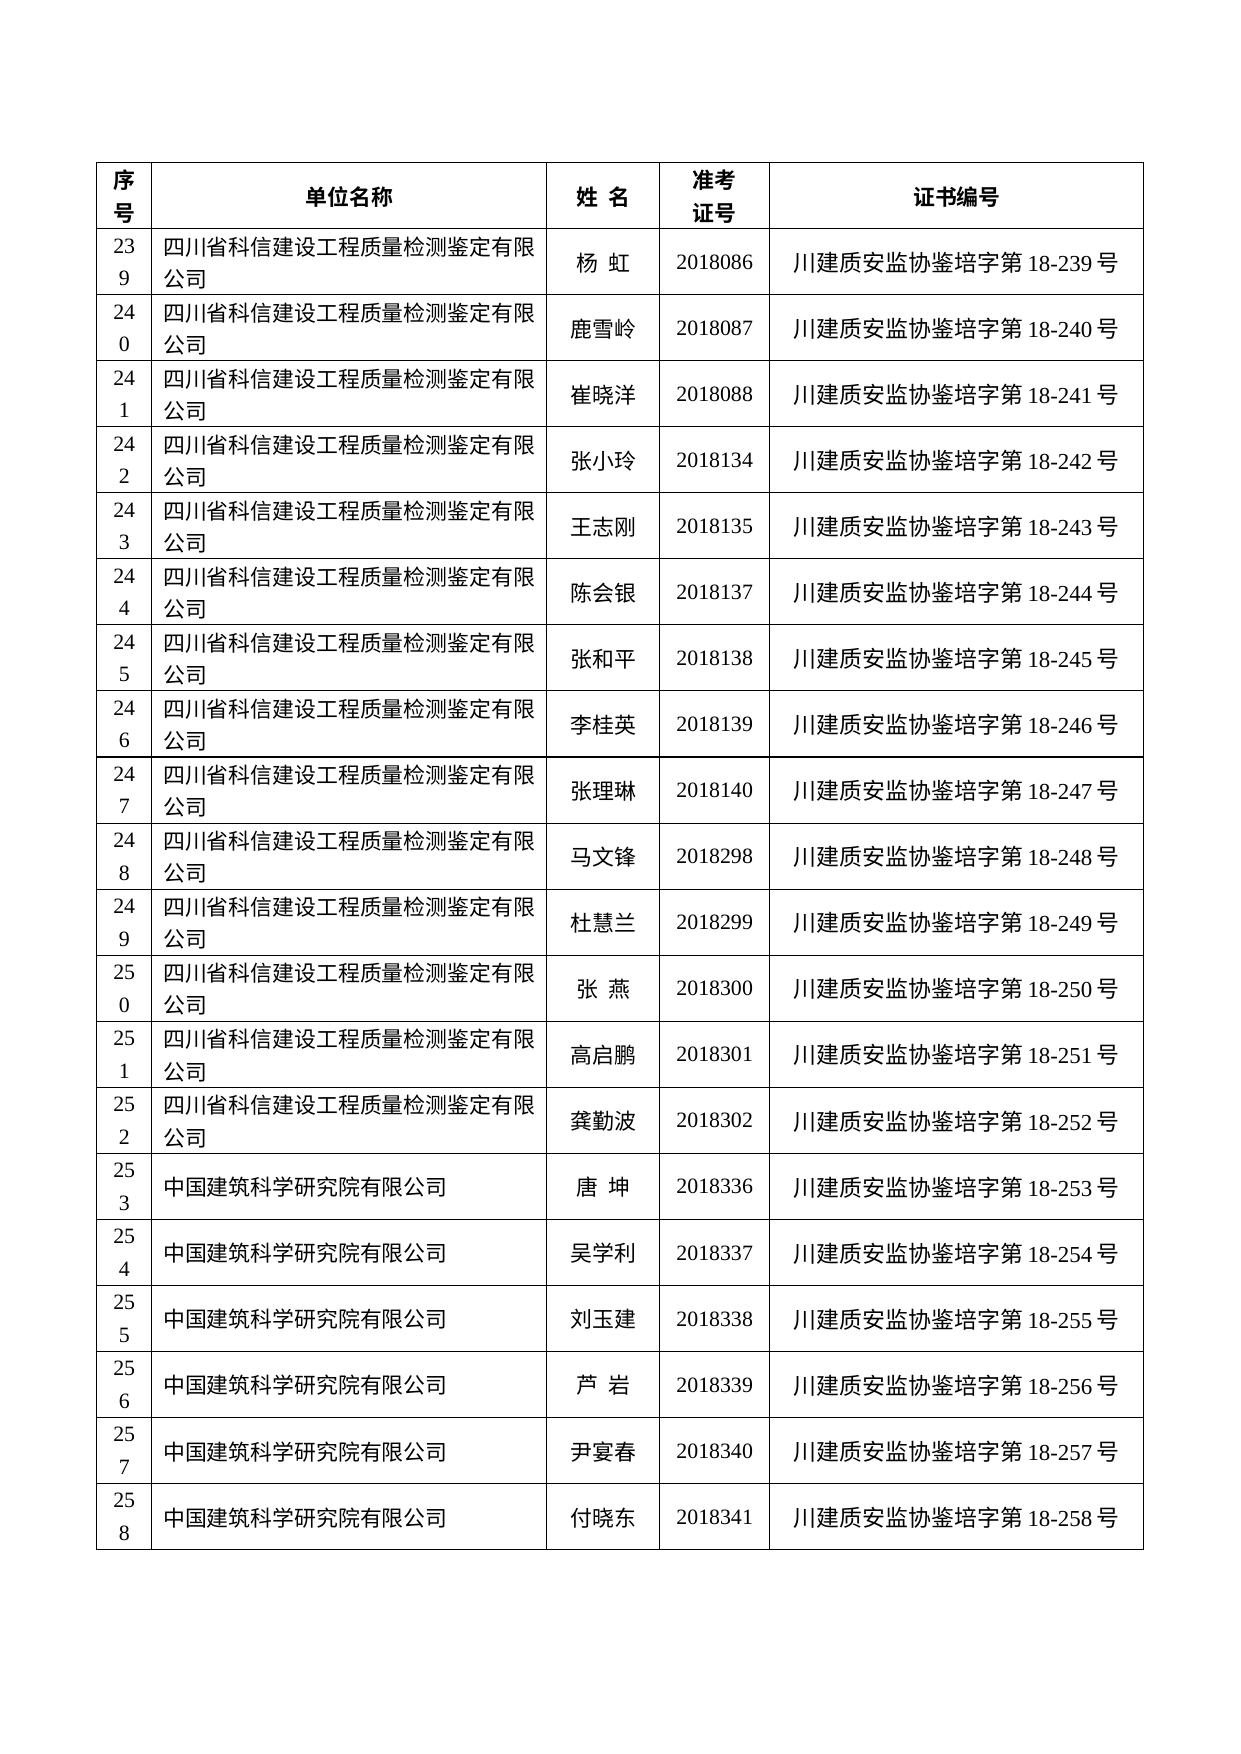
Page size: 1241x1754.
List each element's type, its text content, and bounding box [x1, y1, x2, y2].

table_cell 250 [97, 956, 151, 1021]
table_cell 高启鹏 [547, 1022, 659, 1087]
table_cell 255 [97, 1286, 151, 1351]
table_cell 四川省科信建设工程质量检测鉴定有限公司 [152, 625, 546, 690]
table_cell 川建质安监协鉴培字第18-243号 [770, 493, 1143, 558]
table_header 证书编号 [770, 163, 1143, 228]
table_cell 四川省科信建设工程质量检测鉴定有限公司 [152, 361, 546, 426]
table_header 序号 [97, 163, 151, 228]
table_cell 川建质安监协鉴培字第18-248号 [770, 824, 1143, 888]
table_cell 中国建筑科学研究院有限公司 [152, 1352, 546, 1417]
table_cell 川建质安监协鉴培字第18-241号 [770, 361, 1143, 426]
table_cell 245 [97, 625, 151, 690]
table_cell 崔晓洋 [547, 361, 659, 426]
table_cell 尹宴春 [547, 1418, 659, 1483]
table_cell 四川省科信建设工程质量检测鉴定有限公司 [152, 691, 546, 756]
table_cell 刘玉建 [547, 1286, 659, 1351]
table_cell 中国建筑科学研究院有限公司 [152, 1220, 546, 1285]
table_cell 唐 坤 [547, 1154, 659, 1219]
table_cell 247 [97, 758, 151, 822]
table_cell 马文锋 [547, 824, 659, 888]
table_cell 四川省科信建设工程质量检测鉴定有限公司 [152, 1088, 546, 1153]
table_cell 中国建筑科学研究院有限公司 [152, 1154, 546, 1219]
table_cell 四川省科信建设工程质量检测鉴定有限公司 [152, 956, 546, 1021]
table_cell 254 [97, 1220, 151, 1285]
table_cell 付晓东 [547, 1484, 659, 1549]
table_header 准考 证号 [660, 163, 769, 228]
table_cell 2018140 [660, 758, 769, 822]
table_cell 川建质安监协鉴培字第18-257号 [770, 1418, 1143, 1483]
table_cell 2018139 [660, 691, 769, 756]
table_cell 2018137 [660, 559, 769, 624]
table_cell 川建质安监协鉴培字第18-256号 [770, 1352, 1143, 1417]
table_cell 2018301 [660, 1022, 769, 1087]
table_cell 川建质安监协鉴培字第18-247号 [770, 758, 1143, 822]
table_cell 2018340 [660, 1418, 769, 1483]
table_cell 251 [97, 1022, 151, 1087]
table_header 姓 名 [547, 163, 659, 228]
table_cell 四川省科信建设工程质量检测鉴定有限公司 [152, 493, 546, 558]
table_cell 2018087 [660, 295, 769, 360]
table_cell 256 [97, 1352, 151, 1417]
table_cell 2018299 [660, 890, 769, 954]
table_cell 川建质安监协鉴培字第18-253号 [770, 1154, 1143, 1219]
table_cell 243 [97, 493, 151, 558]
table_cell 2018302 [660, 1088, 769, 1153]
table_cell 2018134 [660, 427, 769, 492]
table_cell 2018088 [660, 361, 769, 426]
table_cell 四川省科信建设工程质量检测鉴定有限公司 [152, 427, 546, 492]
table_cell 四川省科信建设工程质量检测鉴定有限公司 [152, 295, 546, 360]
table_cell 川建质安监协鉴培字第18-242号 [770, 427, 1143, 492]
table_cell 川建质安监协鉴培字第18-239号 [770, 229, 1143, 294]
table_cell 杨 虹 [547, 229, 659, 294]
table_cell 258 [97, 1484, 151, 1549]
table_cell 246 [97, 691, 151, 756]
table_cell 龚勤波 [547, 1088, 659, 1153]
table_cell 2018341 [660, 1484, 769, 1549]
table_cell 2018338 [660, 1286, 769, 1351]
table_cell 2018300 [660, 956, 769, 1021]
table_cell 张和平 [547, 625, 659, 690]
table_cell 杜慧兰 [547, 890, 659, 954]
table_cell 2018337 [660, 1220, 769, 1285]
table_cell 242 [97, 427, 151, 492]
table_cell 川建质安监协鉴培字第18-252号 [770, 1088, 1143, 1153]
table_cell 248 [97, 824, 151, 888]
table_cell 四川省科信建设工程质量检测鉴定有限公司 [152, 559, 546, 624]
table_cell 张 燕 [547, 956, 659, 1021]
table_cell 芦 岩 [547, 1352, 659, 1417]
table_cell 川建质安监协鉴培字第18-240号 [770, 295, 1143, 360]
table_cell 2018086 [660, 229, 769, 294]
table_cell 2018336 [660, 1154, 769, 1219]
table_cell 川建质安监协鉴培字第18-251号 [770, 1022, 1143, 1087]
table_cell 四川省科信建设工程质量检测鉴定有限公司 [152, 229, 546, 294]
table_cell 2018138 [660, 625, 769, 690]
table_cell 川建质安监协鉴培字第18-258号 [770, 1484, 1143, 1549]
table_cell 四川省科信建设工程质量检测鉴定有限公司 [152, 1022, 546, 1087]
table_cell 239 [97, 229, 151, 294]
table_cell 240 [97, 295, 151, 360]
table_cell 中国建筑科学研究院有限公司 [152, 1418, 546, 1483]
table_cell 李桂英 [547, 691, 659, 756]
table_cell 244 [97, 559, 151, 624]
table_cell 川建质安监协鉴培字第18-250号 [770, 956, 1143, 1021]
table_cell 陈会银 [547, 559, 659, 624]
table_cell 四川省科信建设工程质量检测鉴定有限公司 [152, 824, 546, 888]
table_cell 2018298 [660, 824, 769, 888]
table_cell 四川省科信建设工程质量检测鉴定有限公司 [152, 758, 546, 822]
table_cell 241 [97, 361, 151, 426]
table_cell 川建质安监协鉴培字第18-255号 [770, 1286, 1143, 1351]
table_cell 吴学利 [547, 1220, 659, 1285]
table_cell 249 [97, 890, 151, 954]
table_cell 四川省科信建设工程质量检测鉴定有限公司 [152, 890, 546, 954]
table_cell 川建质安监协鉴培字第18-249号 [770, 890, 1143, 954]
table_cell 川建质安监协鉴培字第18-246号 [770, 691, 1143, 756]
table_cell 张理琳 [547, 758, 659, 822]
table_cell 中国建筑科学研究院有限公司 [152, 1286, 546, 1351]
table_cell 王志刚 [547, 493, 659, 558]
table_cell 2018135 [660, 493, 769, 558]
table_cell 川建质安监协鉴培字第18-244号 [770, 559, 1143, 624]
table_cell 川建质安监协鉴培字第18-245号 [770, 625, 1143, 690]
table_cell 253 [97, 1154, 151, 1219]
table_cell 2018339 [660, 1352, 769, 1417]
table_header 单位名称 [152, 163, 546, 228]
table_cell 川建质安监协鉴培字第18-254号 [770, 1220, 1143, 1285]
table_cell 257 [97, 1418, 151, 1483]
table_cell 252 [97, 1088, 151, 1153]
table_cell 鹿雪岭 [547, 295, 659, 360]
table_cell 张小玲 [547, 427, 659, 492]
table_cell 中国建筑科学研究院有限公司 [152, 1484, 546, 1549]
